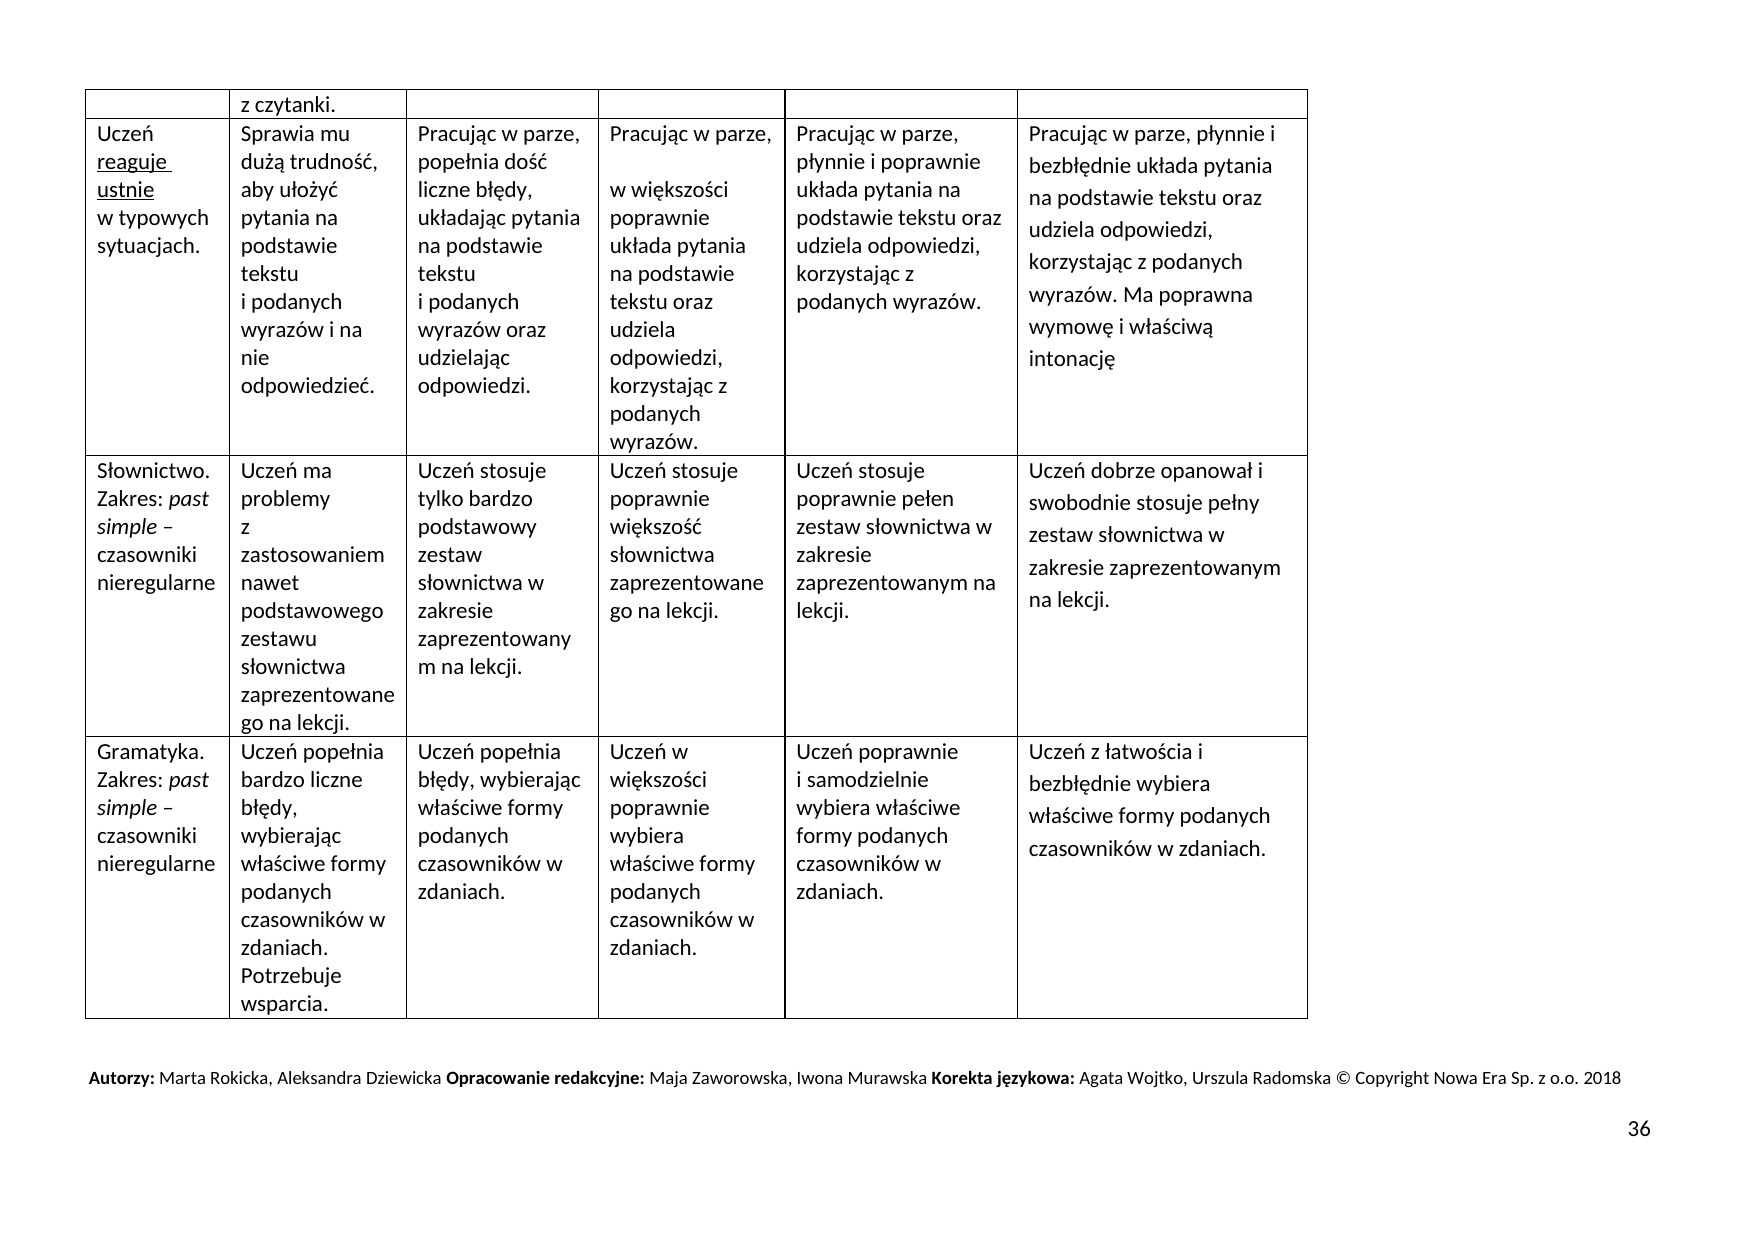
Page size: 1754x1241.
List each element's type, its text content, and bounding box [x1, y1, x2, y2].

table_cell Sprawia mu dużą trudność, aby ułożyć pytania na podstawie tekstu i podanych wyrazów i na nie odpowiedzieć. [230, 119, 406, 455]
table_cell Uczeń reaguje ustnie w typowych sytuacjach. [86, 119, 229, 455]
table_cell Gramatyka. Zakres: past simple – czasowniki nieregularne [86, 737, 229, 1017]
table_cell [230, 90, 406, 118]
table_cell Uczeń poprawnie i samodzielnie wybiera właściwe formy podanych czasowników w zdaniach. [786, 737, 1017, 1017]
table_cell Uczeń popełnia bardzo liczne błędy, wybierając właściwe formy podanych czasowników w zdaniach. Potrzebuje wsparcia. [230, 737, 406, 1017]
table_cell Uczeń stosuje poprawnie pełen zestaw słownictwa w zakresie zaprezentowanym na lekcji. [786, 456, 1017, 736]
table_cell Uczeń stosuje poprawnie większość słownictwa zaprezentowanego na lekcji. [599, 456, 784, 736]
table_cell Pracując w parze, popełnia dość liczne błędy, układając pytania na podstawie tekstu i podanych wyrazów oraz udzielając odpowiedzi. [407, 119, 598, 455]
table_cell Pracując w parze, płynnie i poprawnie układa pytania na podstawie tekstu oraz udziela odpowiedzi, korzystając z podanych wyrazów. [786, 119, 1017, 455]
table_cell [86, 90, 229, 118]
table_cell Uczeń popełnia błędy, wybierając właściwe formy podanych czasowników w zdaniach. [407, 737, 598, 1017]
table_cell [407, 90, 598, 118]
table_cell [599, 90, 784, 118]
table_cell Pracując w parze, płynnie i bezbłędnie układa pytania na podstawie tekstu oraz udziela odpowiedzi, korzystając z podanych wyrazów. Ma poprawna wymowę i właściwą intonację [1018, 119, 1307, 455]
table_cell Pracując w parze, w większości poprawnie układa pytania na podstawie tekstu oraz udziela odpowiedzi, korzystając z podanych wyrazów. [599, 119, 784, 455]
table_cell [786, 90, 1017, 118]
table_cell Słownictwo. Zakres: past simple – czasowniki nieregularne [86, 456, 229, 736]
table_cell Uczeń dobrze opanował i swobodnie stosuje pełny zestaw słownictwa w zakresie zaprezentowanym na lekcji. [1018, 456, 1307, 736]
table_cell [1018, 90, 1307, 118]
table_cell Uczeń ma problemy z zastosowaniem nawet podstawowego zestawu słownictwa zaprezentowanego na lekcji. [230, 456, 406, 736]
table_cell Uczeń stosuje tylko bardzo podstawowy zestaw słownictwa w zakresie zaprezentowanym na lekcji. [407, 456, 598, 736]
table_cell Uczeń w większości poprawnie wybiera właściwe formy podanych czasowników w zdaniach. [599, 737, 784, 1017]
table_cell Uczeń z łatwościa i bezbłędnie wybiera właściwe formy podanych czasowników w zdaniach. [1018, 737, 1307, 1017]
